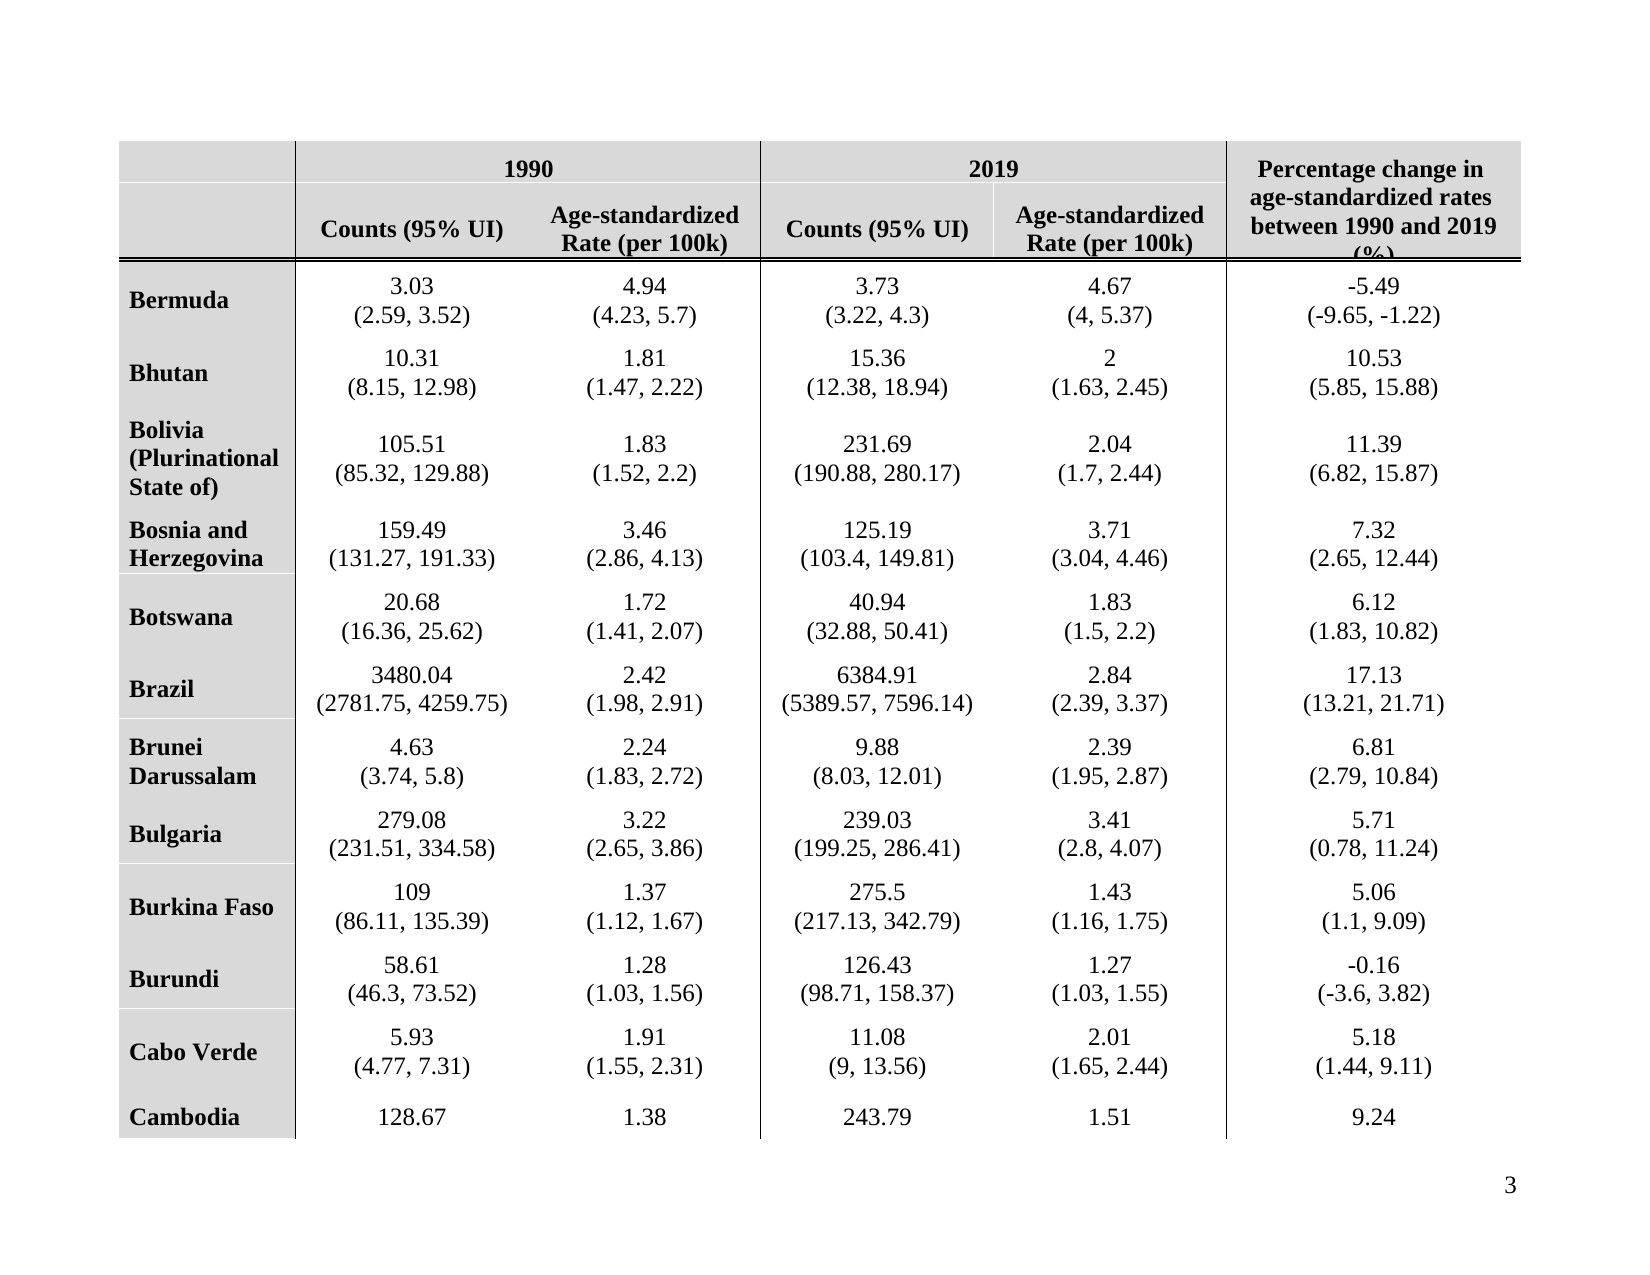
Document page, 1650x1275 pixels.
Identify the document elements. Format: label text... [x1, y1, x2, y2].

table_cell 3.03 (2.59, 3.52) [296, 262, 528, 330]
table_cell Burkina Faso [119, 864, 295, 936]
table_cell 2.01 (1.65, 2.44) [994, 1009, 1226, 1081]
table_cell 6384.91 (5389.57, 7596.14) [761, 646, 993, 718]
table_cell Bosnia and Herzegovina [119, 501, 295, 573]
table_cell Age-standardized Rate (per 100k) [528, 183, 760, 257]
table_cell 2.39 (1.95, 2.87) [994, 719, 1226, 791]
table_cell 109 (86.11, 135.39) [296, 864, 528, 936]
table_cell 159.49 (131.27, 191.33) [296, 501, 528, 573]
table_cell 239.03 (199.25, 286.41) [761, 791, 993, 863]
table_cell 2.04 (1.7, 2.44) [994, 402, 1226, 501]
table_cell 126.43 (98.71, 158.37) [761, 936, 993, 1008]
table_cell 3.71 (3.04, 4.46) [994, 501, 1226, 573]
table_cell Bulgaria [119, 791, 295, 863]
table_cell 2.42 (1.98, 2.91) [528, 646, 760, 718]
table_cell 2.24 (1.83, 2.72) [528, 719, 760, 791]
table_cell 10.31 (8.15, 12.98) [296, 330, 528, 402]
table_cell 9.88 (8.03, 12.01) [761, 719, 993, 791]
table_cell 1.38 (1.12, 1.67) [528, 1081, 760, 1138]
table_header 1990 [296, 141, 760, 182]
table_cell 128.67 (100.57, 162.41) [296, 1081, 528, 1138]
table_cell Brazil [119, 646, 295, 718]
table_cell 5.18 (1.44, 9.11) [1227, 1009, 1521, 1081]
table_cell Age-standardized Rate (per 100k) [994, 183, 1226, 257]
table_cell 243.79 (195.93, 300.66) [761, 1081, 993, 1138]
table_cell 3.41 (2.8, 4.07) [994, 791, 1226, 863]
table_cell 1.37 (1.12, 1.67) [528, 864, 760, 936]
table_cell 125.19 (103.4, 149.81) [761, 501, 993, 573]
table_cell 3.73 (3.22, 4.3) [761, 262, 993, 330]
table_cell 275.5 (217.13, 342.79) [761, 864, 993, 936]
table_cell -5.49 (-9.65, -1.22) [1227, 262, 1521, 330]
table_cell 6.12 (1.83, 10.82) [1227, 574, 1521, 646]
table_cell [119, 183, 295, 257]
table_cell 6.81 (2.79, 10.84) [1227, 719, 1521, 791]
table_cell 10.53 (5.85, 15.88) [1227, 330, 1521, 402]
table_cell Bhutan [119, 330, 295, 402]
table_cell Counts (95% UI) [296, 183, 528, 257]
table_cell Cambodia [119, 1081, 295, 1138]
table_cell 58.61 (46.3, 73.52) [296, 936, 528, 1008]
table_cell 5.71 (0.78, 11.24) [1227, 791, 1521, 863]
table_header 2019 [761, 141, 1226, 182]
table_cell 11.39 (6.82, 15.87) [1227, 402, 1521, 501]
table_cell 231.69 (190.88, 280.17) [761, 402, 993, 501]
table_cell 3.22 (2.65, 3.86) [528, 791, 760, 863]
table_cell 1.72 (1.41, 2.07) [528, 574, 760, 646]
table_cell 3480.04 (2781.75, 4259.75) [296, 646, 528, 718]
table_cell 4.63 (3.74, 5.8) [296, 719, 528, 791]
table_cell 9.24 (4.91, 13.75) [1227, 1081, 1521, 1138]
table_cell 105.51 (85.32, 129.88) [296, 402, 528, 501]
table_cell Botswana [119, 574, 295, 646]
table_cell 1.91 (1.55, 2.31) [528, 1009, 760, 1081]
table_cell 5.93 (4.77, 7.31) [296, 1009, 528, 1081]
table_header Percentage change in age-standardized rates between 1990 and 2019 (%) [1227, 141, 1521, 257]
table_cell 4.67 (4, 5.37) [994, 262, 1226, 330]
table_cell 40.94 (32.88, 50.41) [761, 574, 993, 646]
table_cell 1.51 (1.23, 1.83) [994, 1081, 1226, 1138]
table_cell 17.13 (13.21, 21.71) [1227, 646, 1521, 718]
table_cell Brunei Darussalam [119, 719, 295, 791]
table_cell 11.08 (9, 13.56) [761, 1009, 993, 1081]
table_cell 2.84 (2.39, 3.37) [994, 646, 1226, 718]
table_cell 5.06 (1.1, 9.09) [1227, 864, 1521, 936]
table_cell Counts (95% UI) [761, 183, 993, 257]
table_cell 7.32 (2.65, 12.44) [1227, 501, 1521, 573]
table_cell 1.43 (1.16, 1.75) [994, 864, 1226, 936]
table_cell 1.27 (1.03, 1.55) [994, 936, 1226, 1008]
table_cell Bermuda [119, 262, 295, 330]
table_cell 20.68 (16.36, 25.62) [296, 574, 528, 646]
table_cell Burundi [119, 936, 295, 1008]
table_cell 15.36 (12.38, 18.94) [761, 330, 993, 402]
table_cell Cabo Verde [119, 1009, 295, 1081]
table_cell 1.81 (1.47, 2.22) [528, 330, 760, 402]
table_header [119, 141, 295, 182]
table_cell -0.16 (-3.6, 3.82) [1227, 936, 1521, 1008]
table_cell 1.28 (1.03, 1.56) [528, 936, 760, 1008]
table_cell 2 (1.63, 2.45) [994, 330, 1226, 402]
table_cell 1.83 (1.5, 2.2) [994, 574, 1226, 646]
table_cell 279.08 (231.51, 334.58) [296, 791, 528, 863]
table_cell 4.94 (4.23, 5.7) [528, 262, 760, 330]
table_cell Bolivia (Plurinational State of) [119, 402, 295, 501]
table_cell 1.83 (1.52, 2.2) [528, 402, 760, 501]
table_cell 3.46 (2.86, 4.13) [528, 501, 760, 573]
